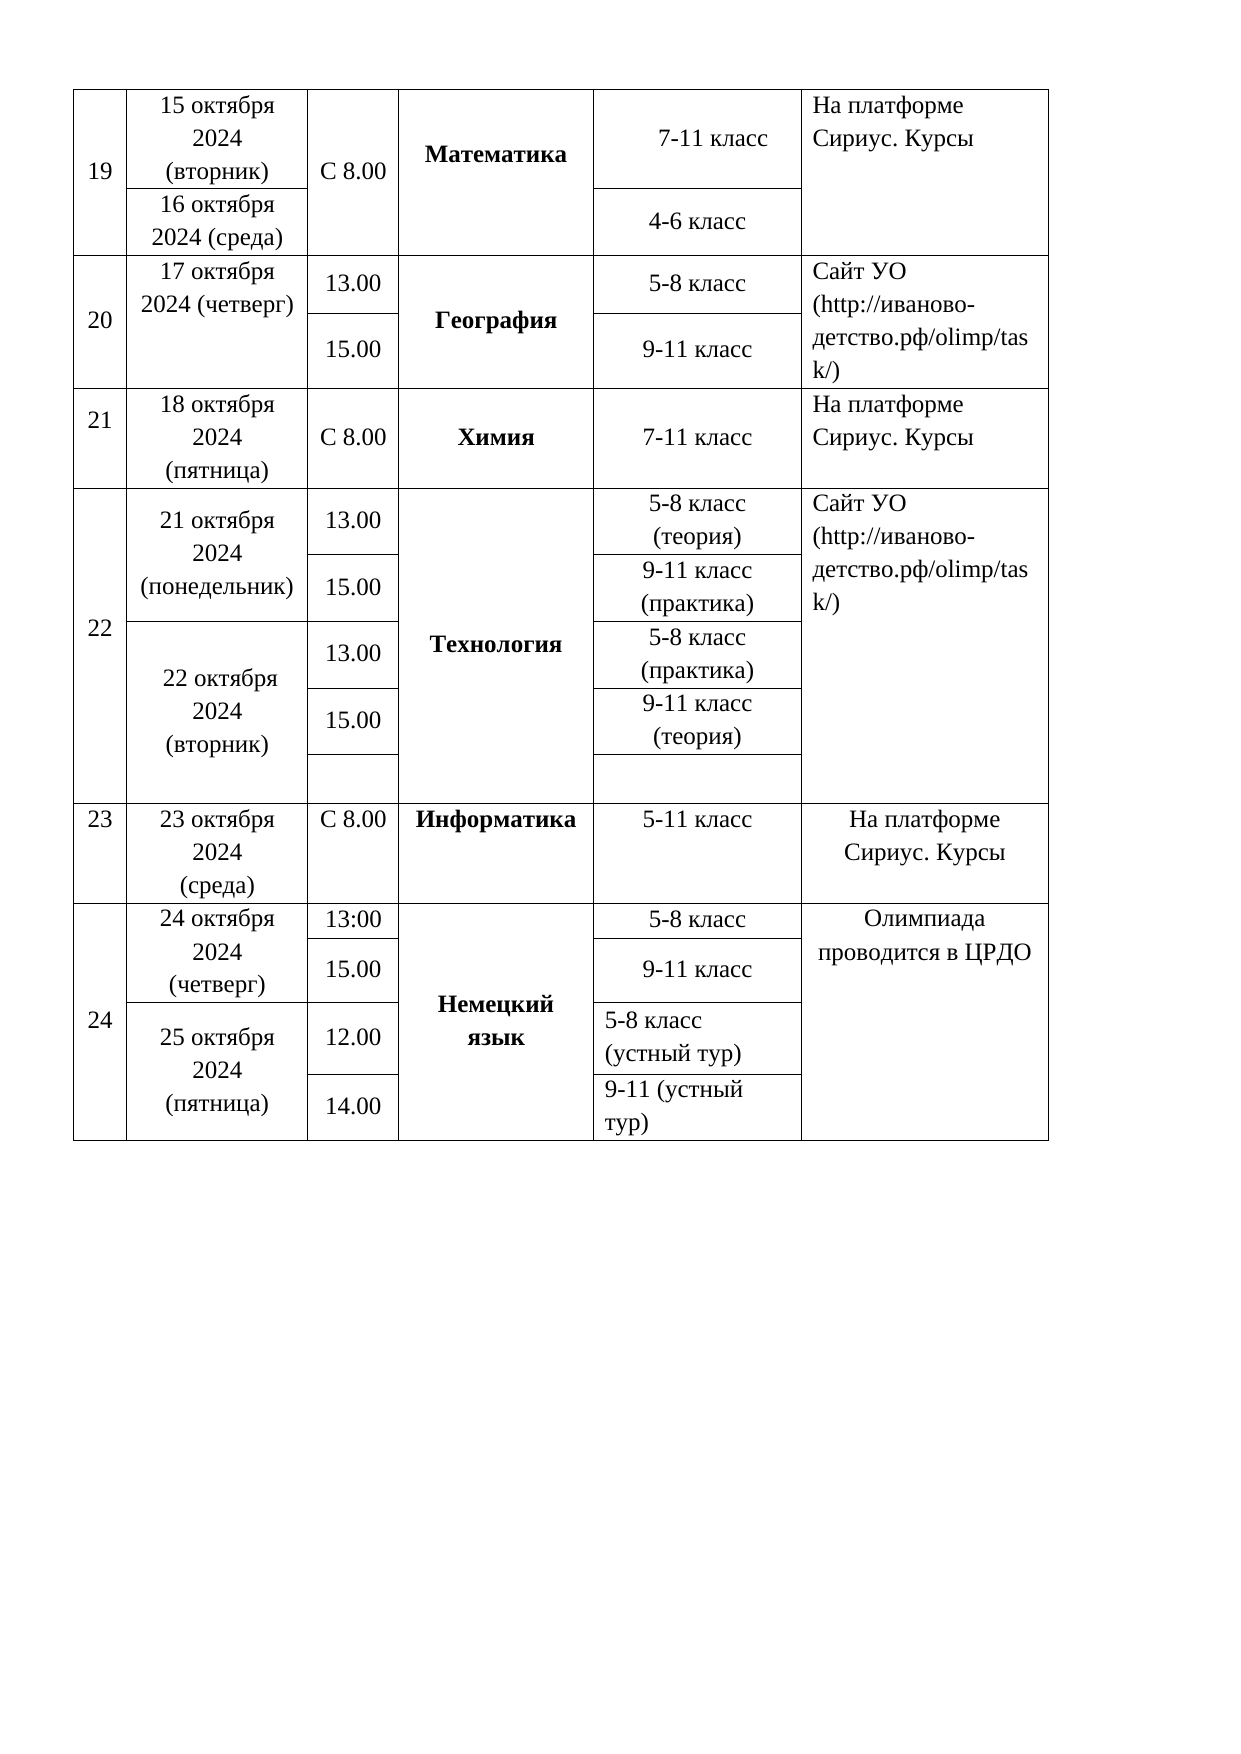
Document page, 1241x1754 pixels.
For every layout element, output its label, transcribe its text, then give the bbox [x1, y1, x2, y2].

table_cell 4-6 класс [594, 189, 801, 255]
table_cell 7-11 класс [594, 389, 801, 487]
table_cell [594, 755, 801, 803]
table_cell С 8.00 [308, 804, 398, 902]
table_cell 25 октября 2024 (пятница) [127, 1003, 307, 1140]
table_cell На платформе Сириус. Курсы [802, 804, 1048, 902]
table_cell 13.00 [308, 256, 398, 312]
table_cell 21 октября 2024 (понедельник) [127, 489, 307, 621]
table_cell 13.00 [308, 622, 398, 687]
table_cell На платформе Сириус. Курсы [802, 90, 1048, 255]
table_cell 24 [74, 904, 126, 1140]
table_cell 19 [74, 90, 126, 255]
table_cell Информатика [399, 804, 593, 902]
table_cell 24 октября 2024 (четверг) [127, 904, 307, 1002]
table_cell 12.00 [308, 1003, 398, 1073]
table_cell 9-11 класс (теория) [594, 689, 801, 754]
table_cell 5-8 класс (устный тур) [594, 1003, 801, 1073]
table_cell С 8.00 [308, 90, 398, 255]
table_cell 23 октября 2024 (среда) [127, 804, 307, 902]
table_cell Немецкий язык [399, 904, 593, 1140]
table_cell На платформе Сириус. Курсы [802, 389, 1048, 487]
table_cell 16 октября 2024 (среда) [127, 189, 307, 255]
table_cell 22 октября 2024 (вторник) [127, 622, 307, 803]
table_cell 9-11 (устный тур) [594, 1075, 801, 1140]
table_cell 5-8 класс [594, 256, 801, 312]
table_cell 5-8 класс [594, 904, 801, 938]
table_cell 23 [74, 804, 126, 902]
table_cell 5-11 класс [594, 804, 801, 902]
table_cell 5-8 класс (практика) [594, 622, 801, 687]
table_cell 15 октября 2024 (вторник) [127, 90, 307, 188]
table_cell 18 октября 2024 (пятница) [127, 389, 307, 487]
table_cell 9-11 класс [594, 939, 801, 1002]
table_cell 13.00 [308, 489, 398, 554]
table_cell Химия [399, 389, 593, 487]
table_cell 20 [74, 256, 126, 388]
table_cell 15.00 [308, 314, 398, 388]
table_cell 22 [74, 489, 126, 803]
table_cell География [399, 256, 593, 388]
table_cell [802, 256, 1048, 388]
table_cell 13:00 [308, 904, 398, 938]
table_cell [308, 755, 398, 803]
table_cell 15.00 [308, 689, 398, 754]
table_cell 21 [74, 389, 126, 487]
table_cell 5-8 класс (теория) [594, 489, 801, 554]
table_cell 17 октября 2024 (четверг) [127, 256, 307, 388]
table_cell Технология [399, 489, 593, 803]
table_cell 14.00 [308, 1075, 398, 1140]
table_cell Математика [399, 90, 593, 255]
table_cell 9-11 класс (практика) [594, 555, 801, 621]
table_cell 15.00 [308, 555, 398, 621]
table_cell Сайт УО (http://иваново-детство.рф/olimp/task/) [802, 489, 1048, 803]
table_cell Олимпиада проводится в ЦРДО [802, 904, 1048, 1140]
table_cell 15.00 [308, 939, 398, 1002]
table_cell С 8.00 [308, 389, 398, 487]
table_cell 9-11 класс [594, 314, 801, 388]
table_cell 7-11 класс [594, 90, 801, 188]
